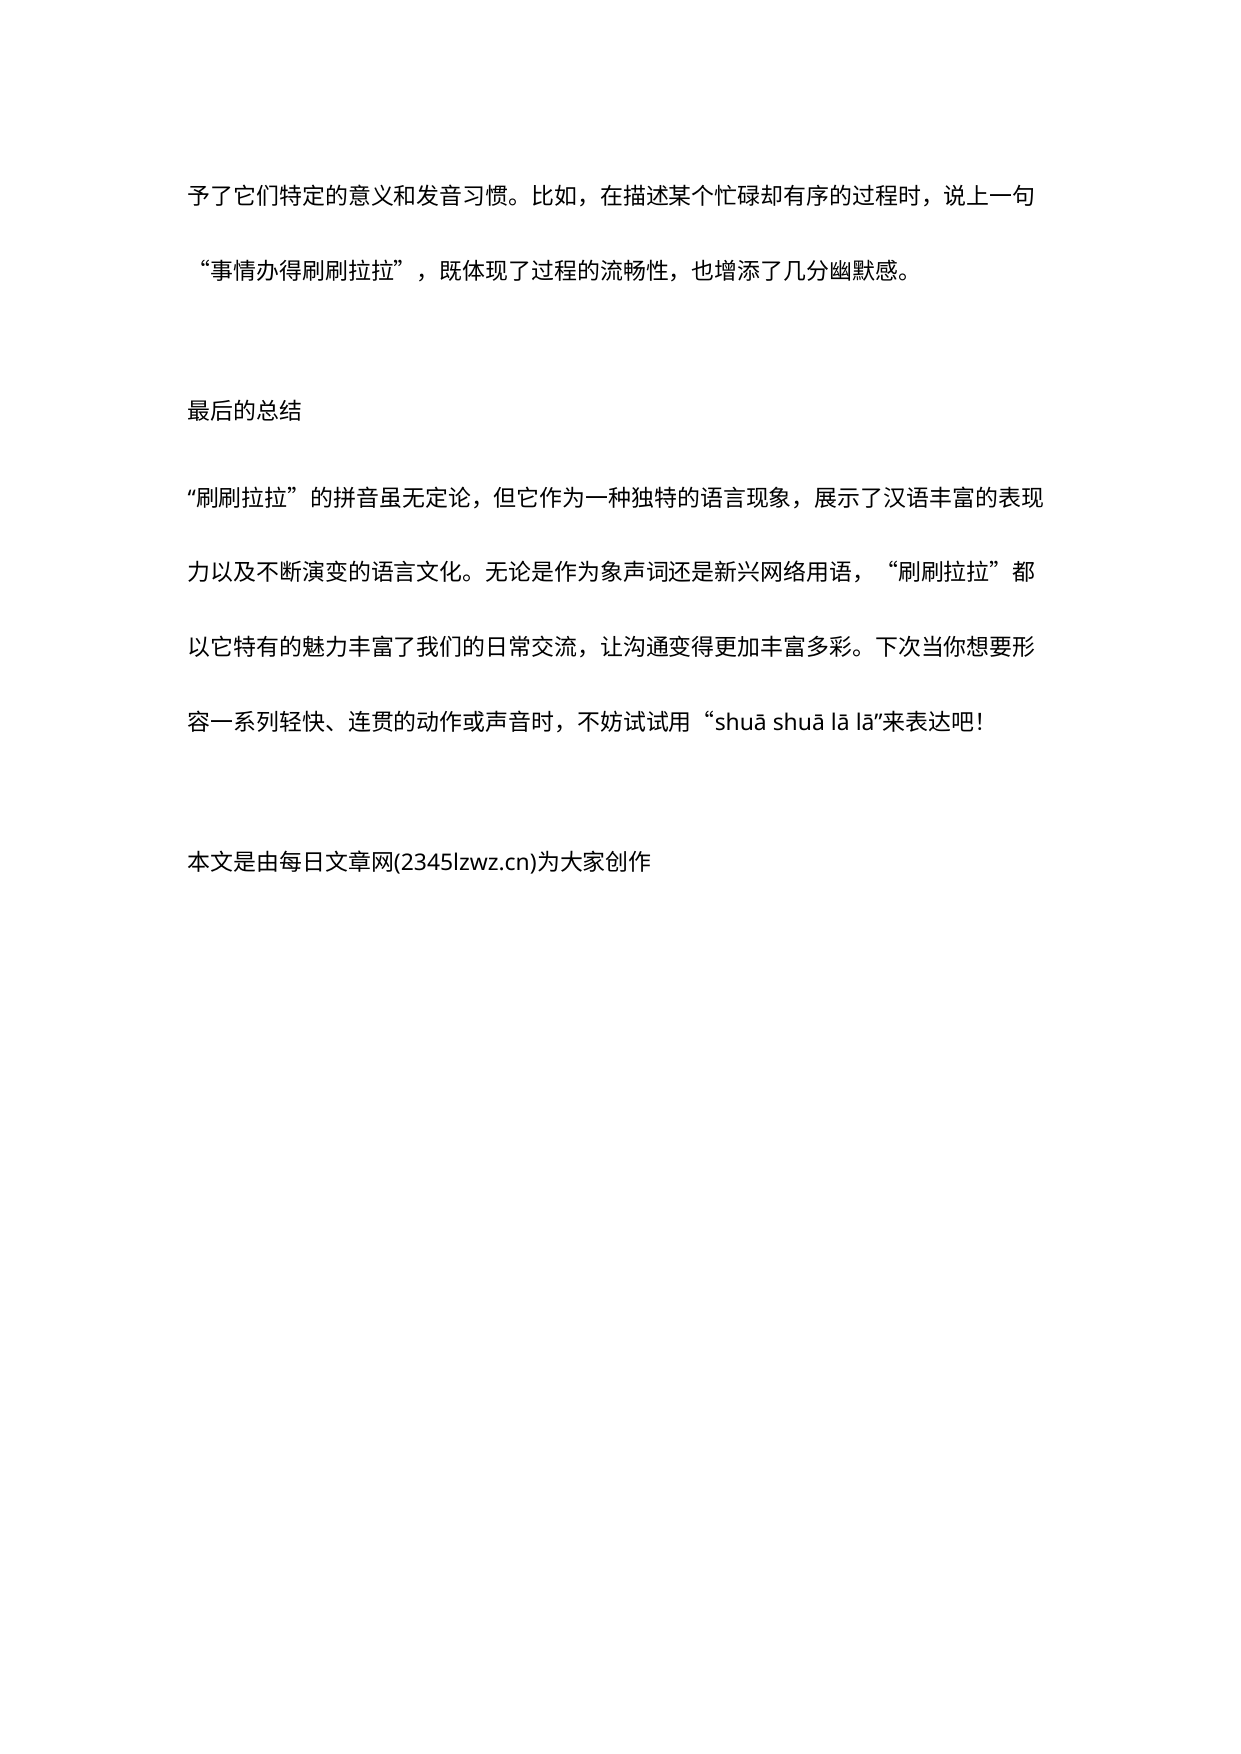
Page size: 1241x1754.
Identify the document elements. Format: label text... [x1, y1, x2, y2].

text “刷刷拉拉”的拼音虽无定论，但它作为一种独特的语言现象，展示了汉语丰富的表现力以及不断演变的语言文化。无论是作为象声词还是新兴网络用语，“刷刷拉拉”都以它特有的魅力丰富了我们的日常交流，让沟通变得更加丰富多彩。下次当你想要形容一系列轻快、连贯的动作或声音时，不妨试试用“shuā shuā lā lā”来表达吧！ [187, 464, 1053, 753]
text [187, 162, 1053, 302]
text 本文是由每日文章网(2345lzwz.cn)为大家创作 [187, 828, 1053, 893]
text 最后的总结 [187, 377, 1053, 442]
